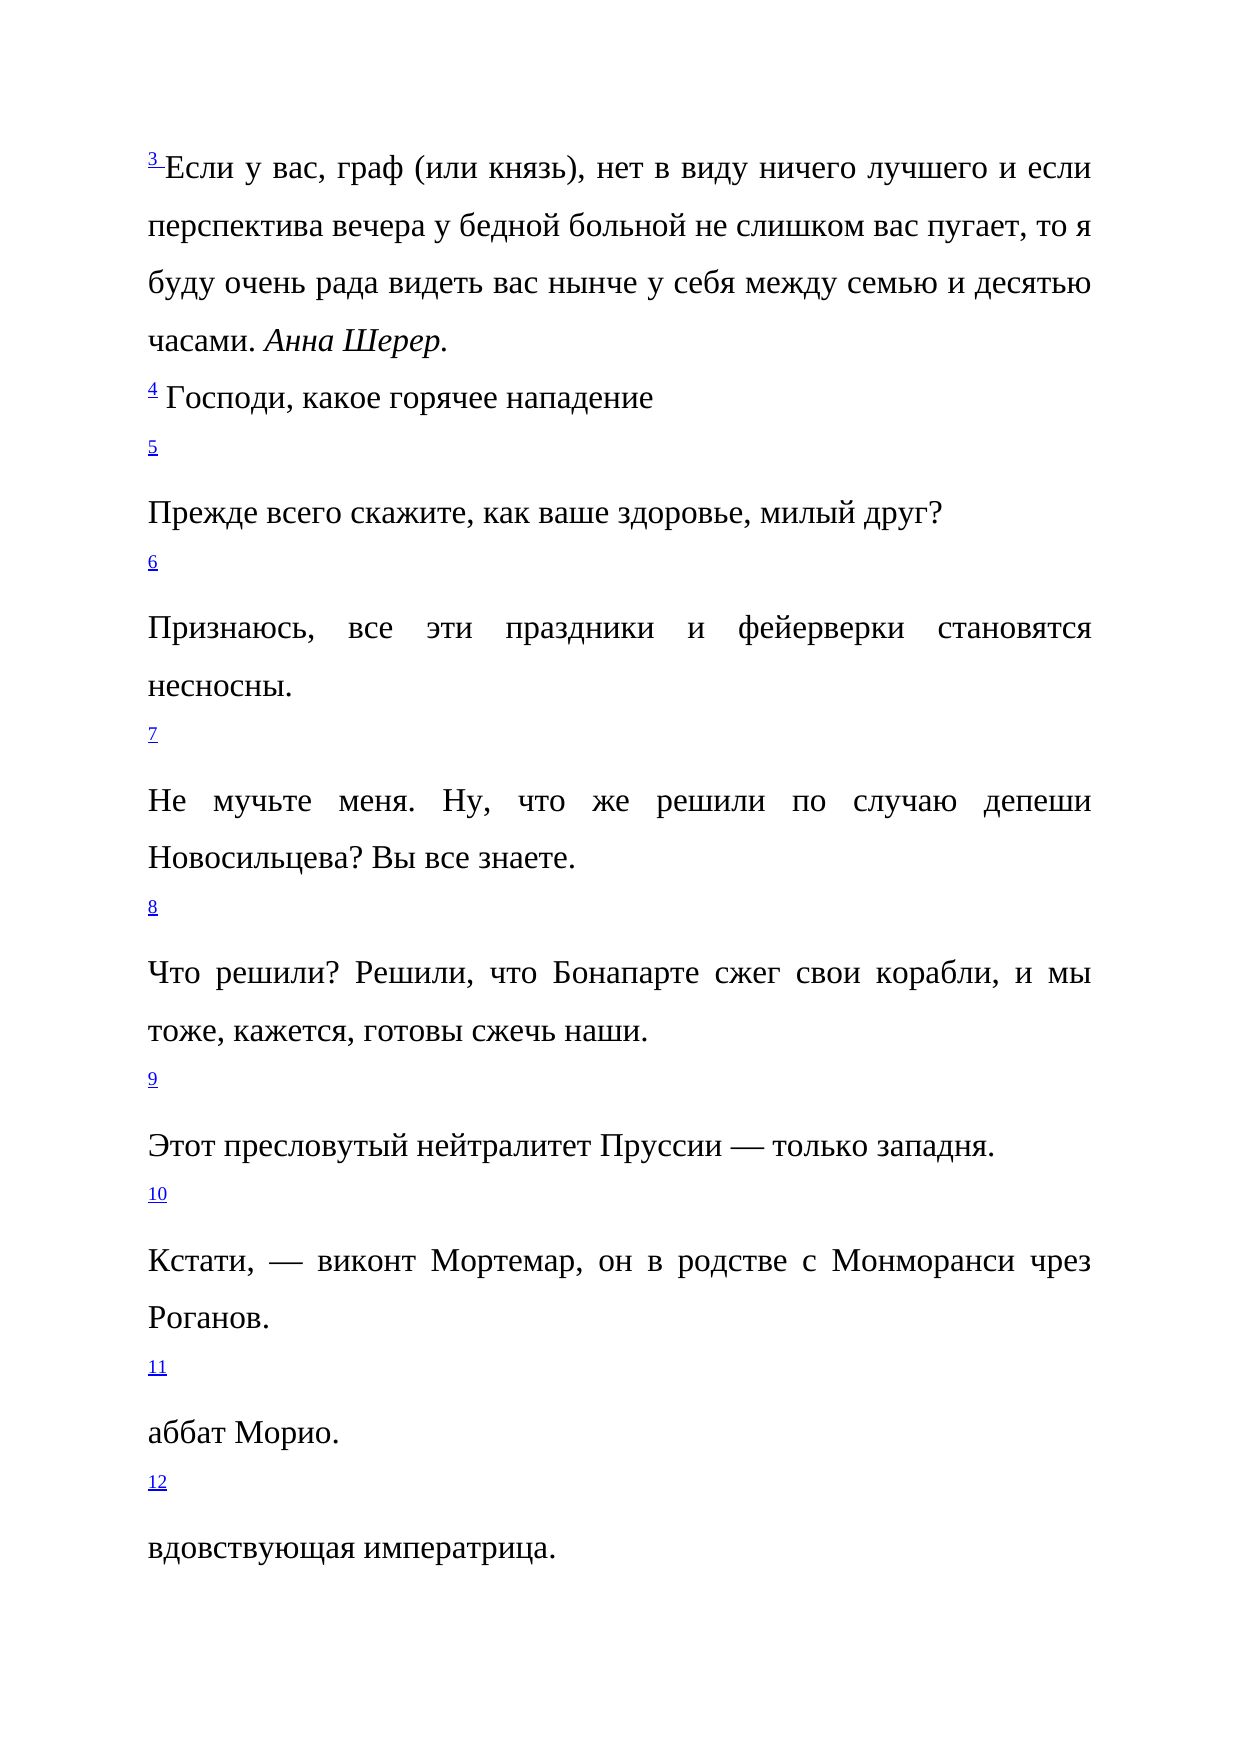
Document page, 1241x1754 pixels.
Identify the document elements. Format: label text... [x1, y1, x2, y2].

text 7 [148, 723, 1093, 761]
text 8 [148, 895, 1093, 933]
text 5 [148, 435, 1093, 473]
text Не мучьте меня. Ну, что же решили по случаю депеши Новосильцева? Вы все знаете. [148, 780, 1093, 876]
text 11 [148, 1355, 1093, 1393]
text Этот пресловутый нейтралитет Пруссии — только западня. [148, 1125, 1093, 1163]
text 12 [148, 1470, 1093, 1508]
text вдовствующая императрица. [148, 1528, 1093, 1566]
text Признаюсь, все эти праздники и фейерверки становятся несносны. [148, 608, 1093, 703]
text 6 [148, 550, 1093, 588]
text Что решили? Решили, что Бонапарте сжег свои корабли, и мы тоже, кажется, готовы сжечь наши. [148, 953, 1093, 1048]
text 10 [148, 1183, 1093, 1221]
text Кстати, — виконт Мортемар, он в родстве с Монморанси чрез Роганов. [148, 1240, 1093, 1336]
text 9 [148, 1068, 1093, 1106]
text 4 Господи, какое горячее нападение [148, 378, 1093, 416]
text Прежде всего скажите, как ваше здоровье, милый друг? [148, 493, 1093, 531]
text 3 Если у вас, граф (или князь), нет в виду ничего лучшего и если перспектива вечера у бедной больной не слишком вас пугает, то я буду очень рада видеть вас нынче у себя между семью и десятью часами. Анна Шерер. [148, 148, 1093, 358]
text аббат Морио. [148, 1413, 1093, 1451]
